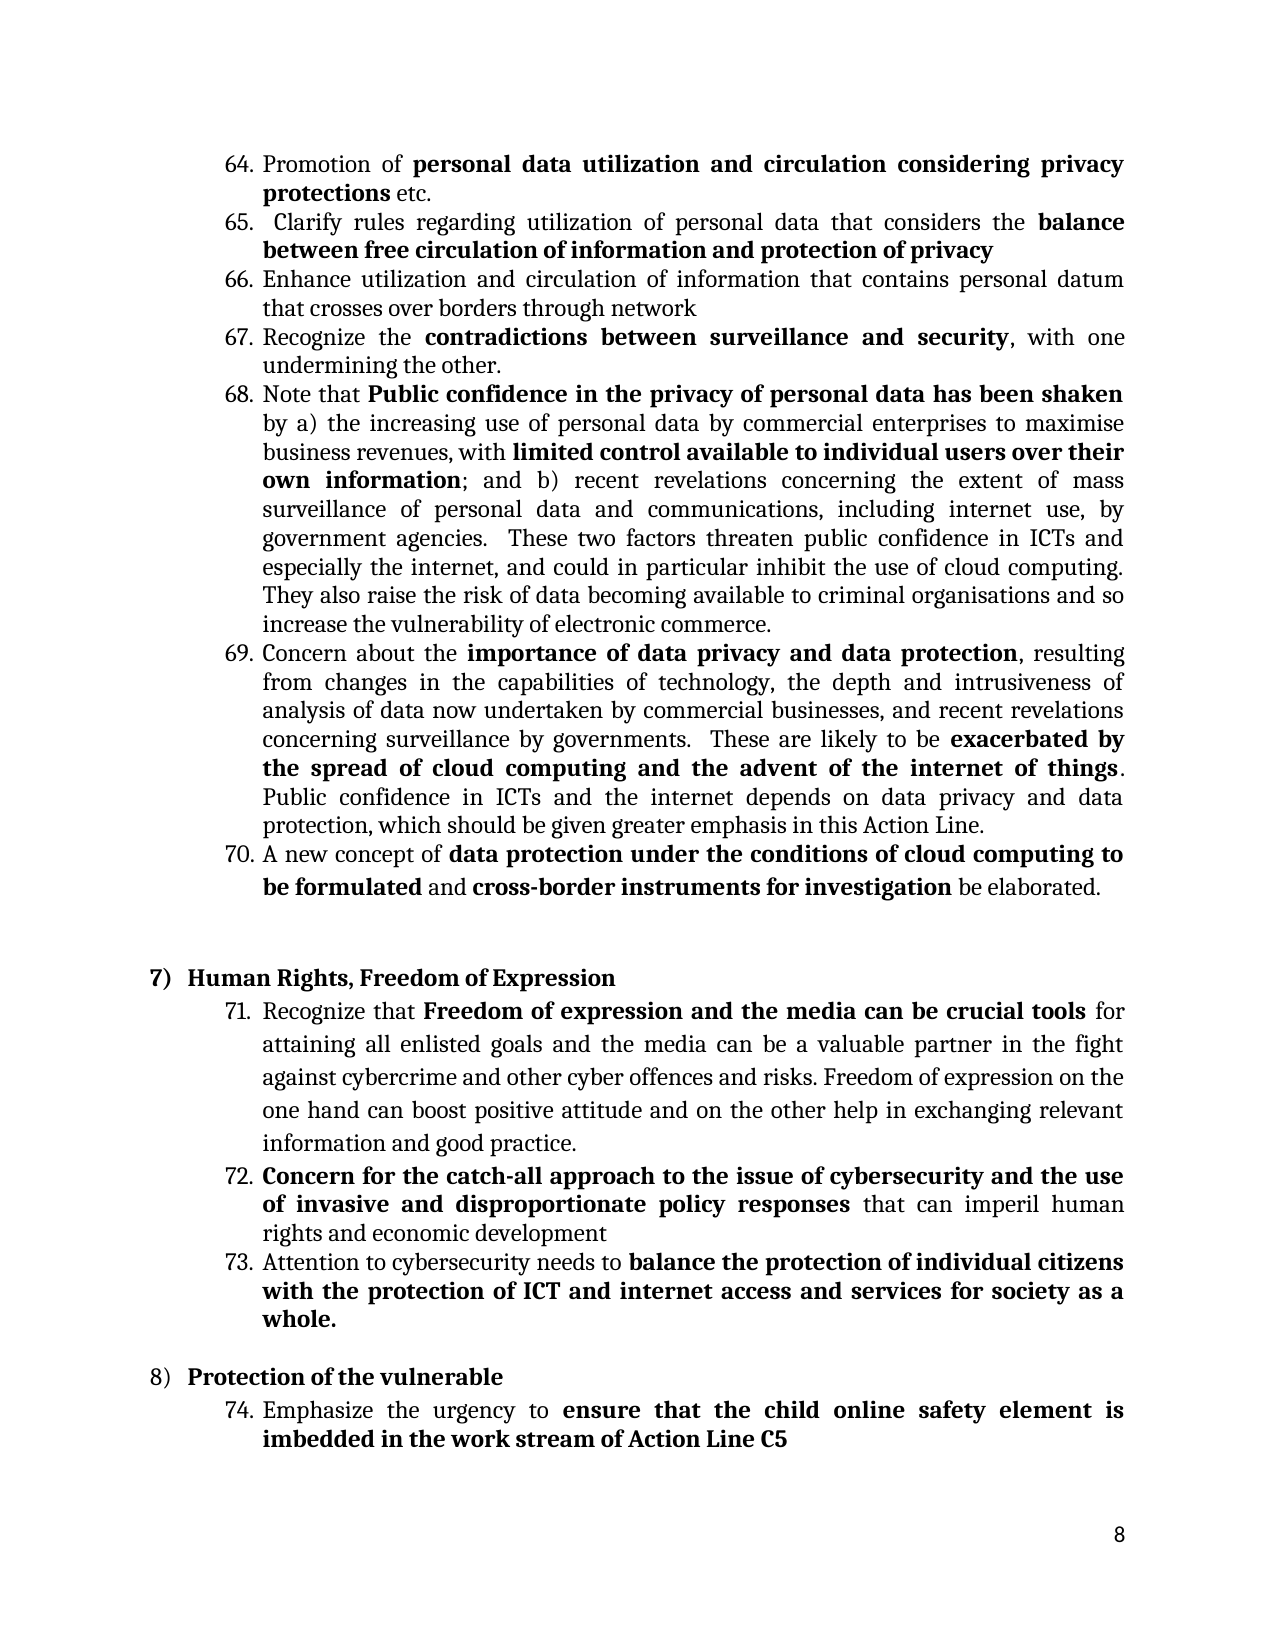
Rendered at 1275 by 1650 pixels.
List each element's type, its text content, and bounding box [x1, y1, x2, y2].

list Concern for the catch-all approach to the issue of cybersecurity and the use of invasive and disproportionate policy responses that can imperil human rights and economic development [225, 1162, 1125, 1248]
list Promotion of personal data utilization and circulation considering privacy protections etc. [225, 150, 1125, 207]
list Note that Public confidence in the privacy of personal data has been shaken by a) the increasing use of personal data by commercial enterprises to maximise business revenues, with limited control available to individual users over their own information; and b) recent revelations concerning the extent of mass surveillance of personal data and communications, including internet use, by government agencies. These two factors threaten public confidence in ICTs and especially the internet, and could in particular inhibit the use of cloud computing. They also raise the risk of data becoming available to criminal organisations and so increase the vulnerability of electronic commerce. [225, 380, 1125, 639]
list Enhance utilization and circulation of information that contains personal datum that crosses over borders through network [225, 265, 1125, 322]
list Attention to cybersecurity needs to balance the protection of individual citizens with the protection of ICT and internet access and services for society as a whole. [225, 1248, 1125, 1334]
list Recognize that Freedom of expression and the media can be crucial tools for attaining all enlisted goals and the media can be a valuable partner in the fight against cybercrime and other cyber offences and risks. Freedom of expression on the one hand can boost positive attitude and on the other help in exchanging relevant information and good practice. [225, 997, 1125, 1157]
list Protection of the vulnerable [150, 1363, 1125, 1392]
list Clarify rules regarding utilization of personal data that considers the balance between free circulation of information and protection of privacy [225, 207, 1125, 265]
list Human Rights, Freedom of Expression [150, 963, 1125, 992]
list Concern about the importance of data privacy and data protection, resulting from changes in the capabilities of technology, the depth and intrusiveness of analysis of data now undertaken by commercial businesses, and recent revelations concerning surveillance by governments. These are likely to be exacerbated by the spread of cloud computing and the advent of the internet of things. Public confidence in ICTs and the internet depends on data privacy and data protection, which should be given greater emphasis in this Action Line. [225, 639, 1125, 840]
list Recognize the contradictions between surveillance and security, with one undermining the other. [225, 322, 1125, 380]
list Emphasize the urgency to ensure that the child online safety element is imbedded in the work stream of Action Line C5 [225, 1396, 1125, 1453]
list A new concept of data protection under the conditions of cloud computing to be formulated and cross-border instruments for investigation be elaborated. [225, 840, 1125, 902]
